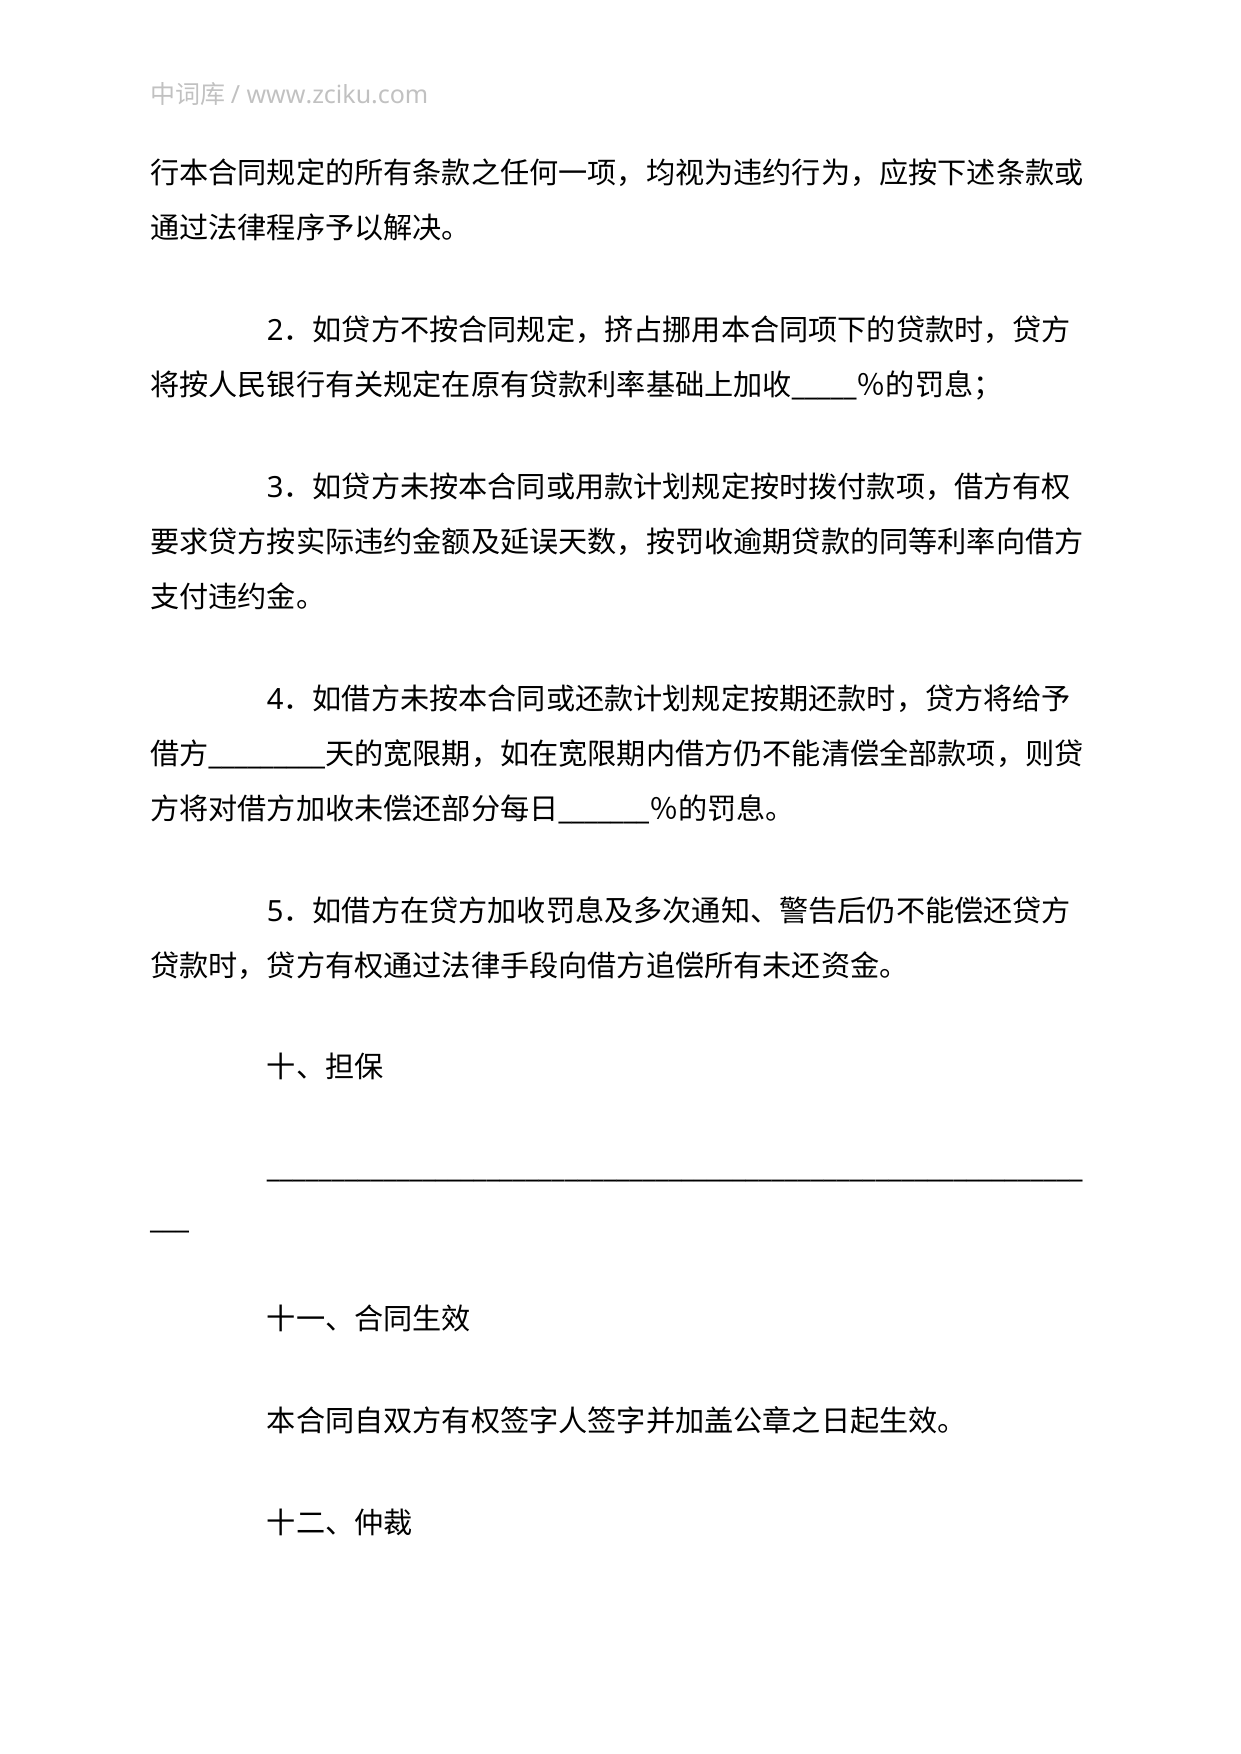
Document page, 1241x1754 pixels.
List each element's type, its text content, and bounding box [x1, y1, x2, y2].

text 5．如借方在贷方加收罚息及多次通知、警告后仍不能偿还贷方贷款时，贷方有权通过法律手段向借方追偿所有未还资金。 [150, 887, 1090, 984]
text 本合同自双方有权签字人签字并加盖公章之日起生效。 [150, 1398, 1090, 1440]
text 4．如借方未按本合同或还款计划规定按期还款时，贷方将给予借方_________天的宽限期，如在宽限期内借方仍不能清偿全部款项，则贷方将对借方加收未偿还部分每日_______％的罚息。 [150, 675, 1090, 828]
text __________________________________________________________________ [150, 1146, 1090, 1237]
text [150, 150, 1090, 247]
text 3．如贷方未按本合同或用款计划规定按时拨付款项，借方有权要求贷方按实际违约金额及延误天数，按罚收逾期贷款的同等利率向借方支付违约金。 [150, 464, 1090, 616]
text 2．如贷方不按合同规定，挤占挪用本合同项下的贷款时，贷方将按人民银行有关规定在原有贷款利率基础上加收_____％的罚息； [150, 307, 1090, 404]
text 十一、合同生效 [150, 1296, 1090, 1338]
text 十二、仲裁 [150, 1499, 1090, 1542]
text 十、担保 [150, 1044, 1090, 1086]
